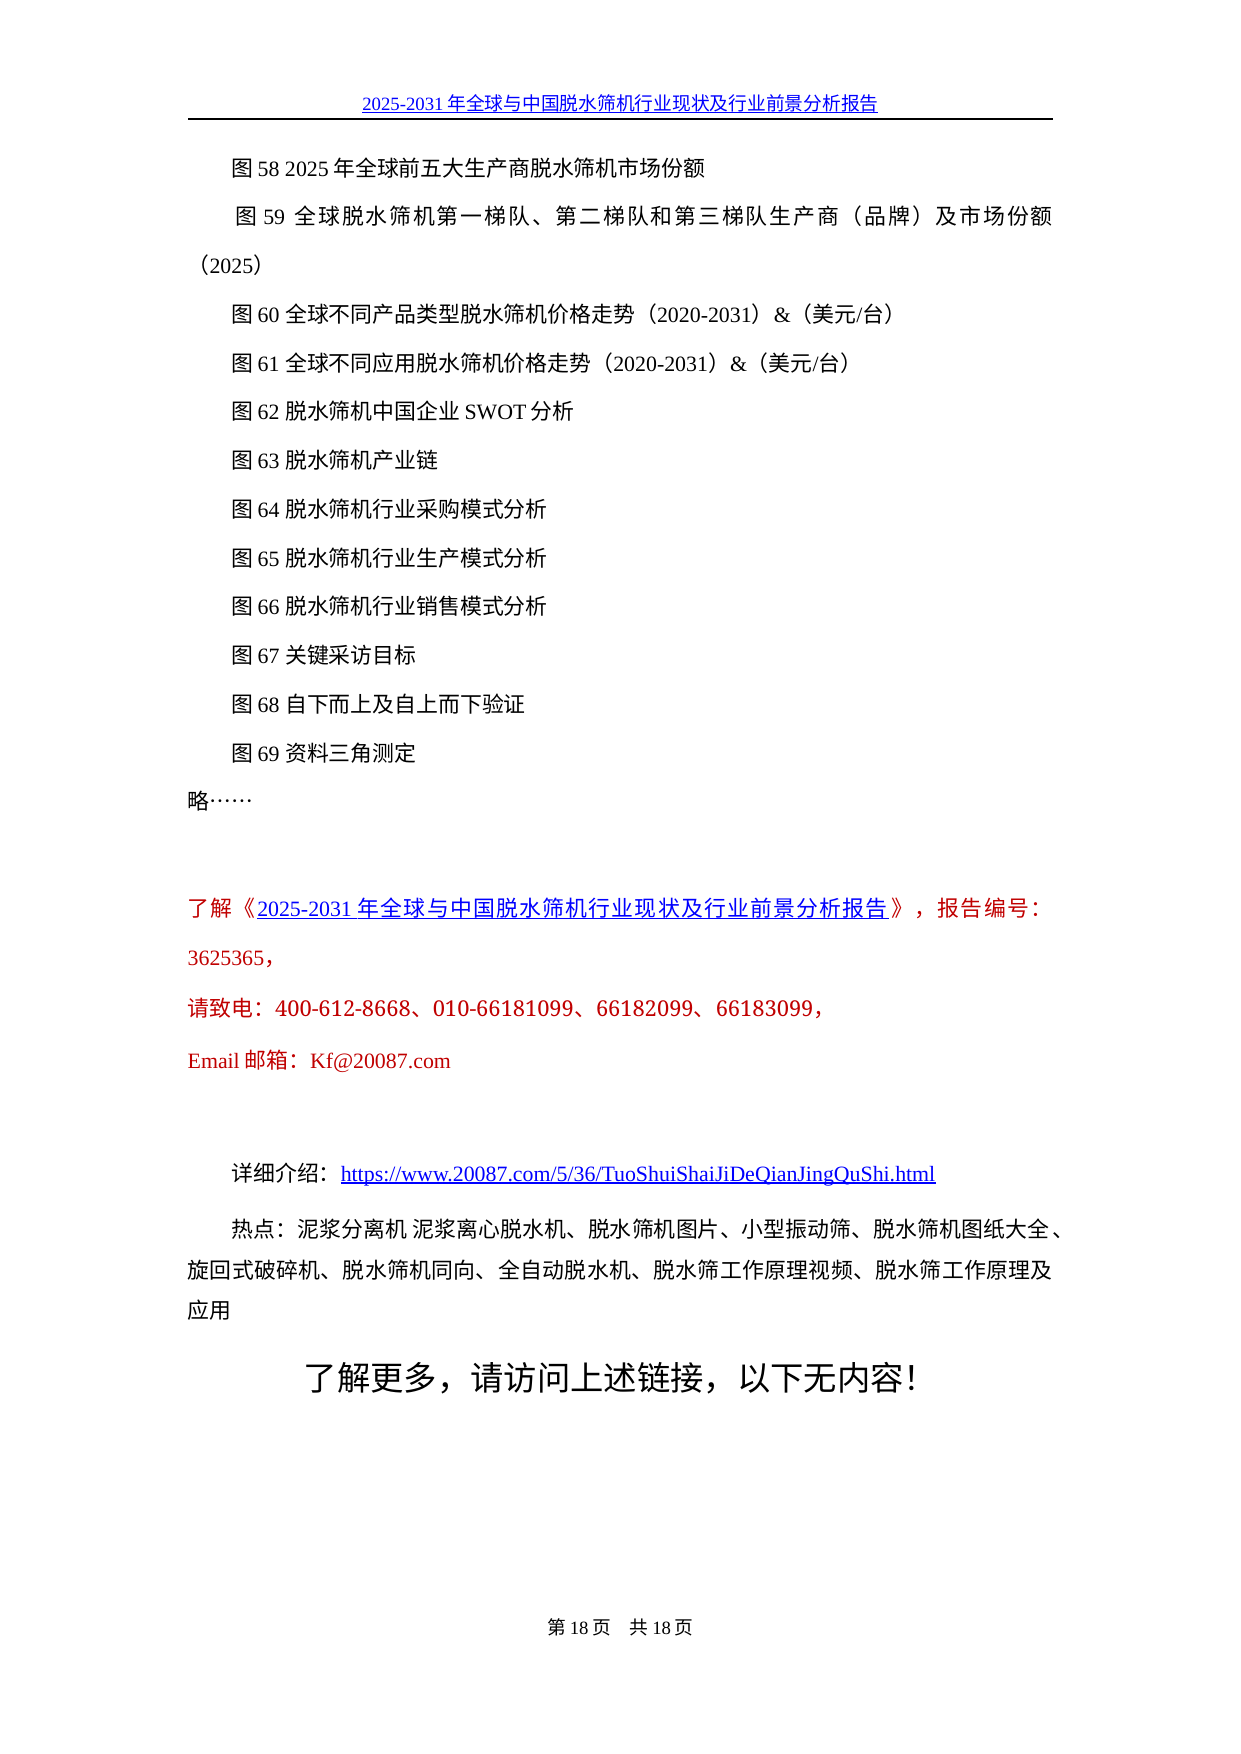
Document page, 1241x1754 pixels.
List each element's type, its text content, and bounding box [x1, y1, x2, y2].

text 详细介绍：https://www.20087.com/5/36/TuoShuiShaiJiDeQianJingQuShi.html [187, 1155, 1053, 1188]
text 了解《2025-2031年全球与中国脱水筛机行业现状及行业前景分析报告》，报告编号：3625365， [187, 890, 1053, 972]
title 了解更多，请访问上述链接，以下无内容！ [187, 1343, 1053, 1408]
text 请致电：400-612-8668、010-66181099、66182099、66183099， [187, 991, 1053, 1023]
text 热点：泥浆分离机 泥浆离心脱水机、脱水筛机图片、小型振动筛、脱水筛机图纸大全、旋回式破碎机、脱水筛机同向、全自动脱水机、脱水筛工作原理视频、脱水筛工作原理及应用 [187, 1212, 1053, 1326]
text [187, 150, 1053, 816]
text Email邮箱：Kf@20087.com [187, 1042, 1053, 1075]
